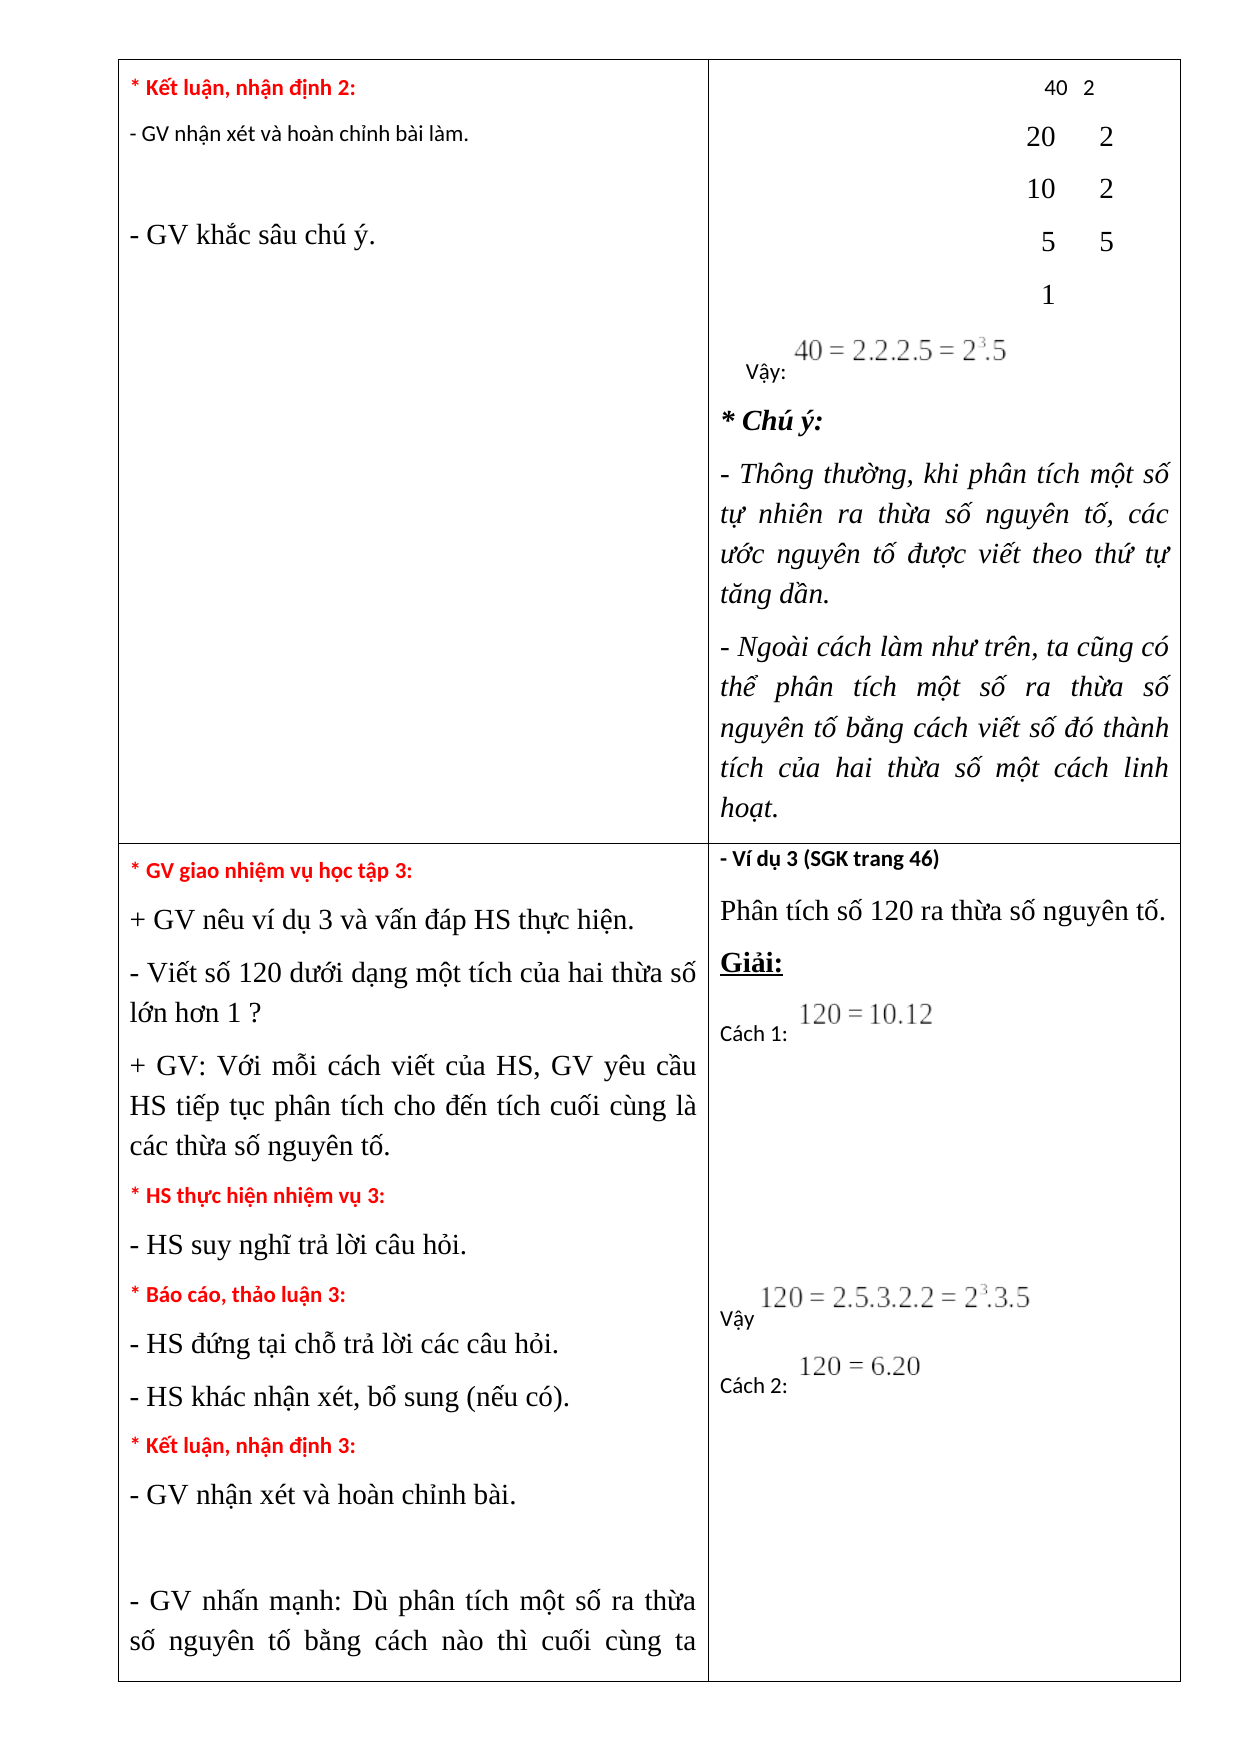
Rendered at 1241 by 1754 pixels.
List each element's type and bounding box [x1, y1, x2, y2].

table_cell [119, 60, 708, 843]
table_cell [709, 844, 1180, 1681]
table_cell [119, 844, 708, 1681]
table_cell [709, 60, 1180, 843]
